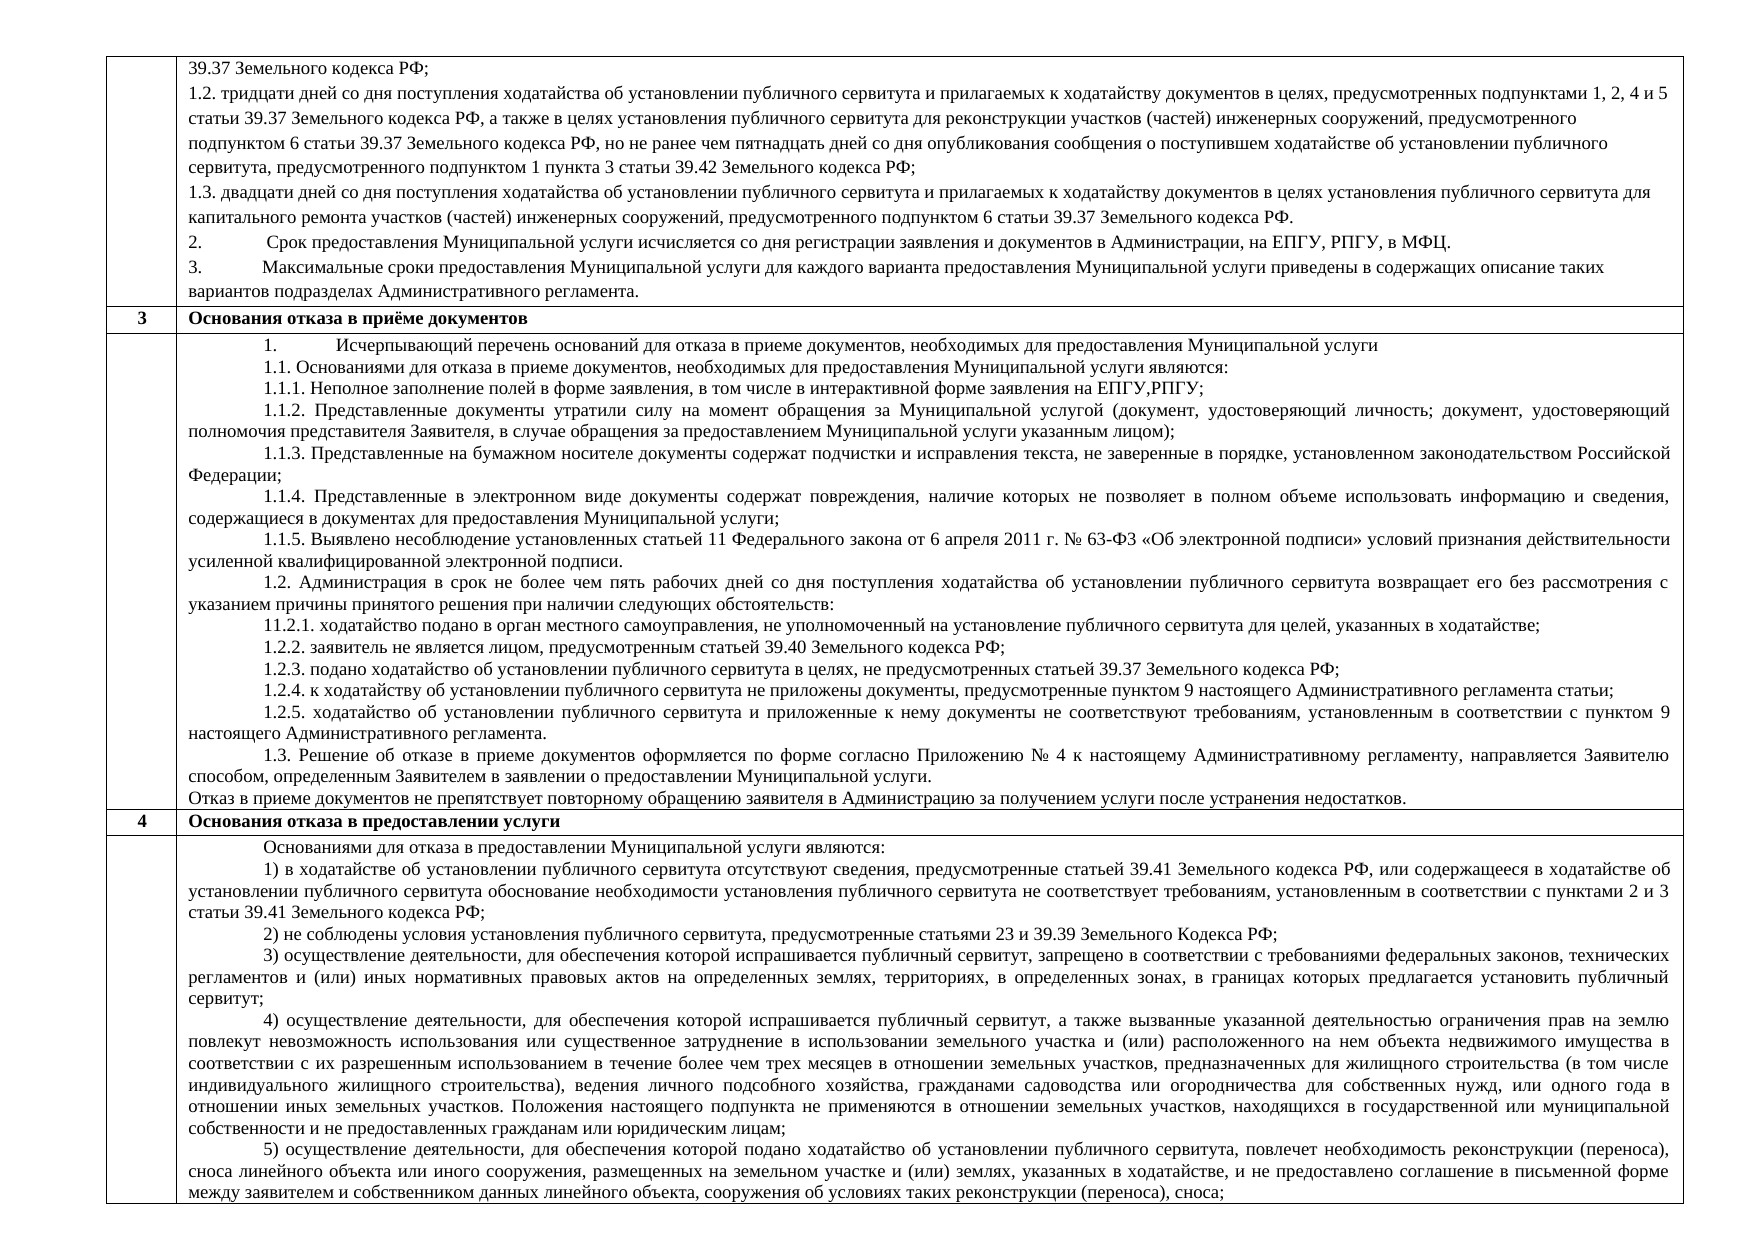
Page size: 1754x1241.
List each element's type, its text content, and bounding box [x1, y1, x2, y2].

table_cell [107, 57, 176, 306]
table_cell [177, 836, 1683, 1203]
table_cell [107, 334, 176, 808]
table_cell 4 [107, 810, 176, 835]
table_cell 1. Исчерпывающий перечень оснований для отказа в приеме документов, необходимых для предоставления Муниципальной услуги 1.1. Основаниями для отказа в приеме документов, необходимых для предоставления Муниципальной услуги являются: 1.1.1. Неполное заполнение полей в форме заявления, в том числе в интерактивной форме заявления на ЕПГУ,РПГУ; 1.1.2. Представленные документы утратили силу на момент обращения за Муниципальной услугой (документ, удостоверяющий личность; документ, удостоверяющий полномочия представителя Заявителя, в случае обращения за предоставлением Муниципальной услуги указанным лицом); 1.1.3. Представленные на бумажном носителе документы содержат подчистки и исправления текста, не заверенные в порядке, установленном законодательством Российской Федерации; 1.1.4. Представленные в электронном виде документы содержат повреждения, наличие которых не позволяет в полном объеме использовать информацию и сведения, содержащиеся в документах для предоставления Муниципальной услуги; 1.1.5. Выявлено несоблюдение установленных статьей 11 Федерального закона от 6 апреля 2011 г. № 63-Ф3 «Об электронной подписи» условий признания действительности усиленной квалифицированной электронной подписи. 1.2. Администрация в срок не более чем пять рабочих дней со дня поступления ходатайства об установлении публичного сервитута возвращает его без рассмотрения с указанием причины принятого решения при наличии следующих обстоятельств: 11.2.1. ходатайство подано в орган местного самоуправления, не уполномоченный на установление публичного сервитута для целей, указанных в ходатайстве; 1.2.2. заявитель не является лицом, предусмотренным статьей 39.40 Земельного кодекса РФ; 1.2.3. подано ходатайство об установлении публичного сервитута в целях, не предусмотренных статьей 39.37 Земельного кодекса РФ; 1.2.4. к ходатайству об установлении публичного сервитута не приложены документы, предусмотренные пунктом 9 настоящего Административного регламента статьи; 1.2.5. ходатайство об установлении публичного сервитута и приложенные к нему документы не соответствуют требованиям, установленным в соответствии с пунктом 9 настоящего Административного регламента. 1.3. Решение об отказе в приеме документов оформляется по форме согласно Приложению № 4 к настоящему Административному регламенту, направляется Заявителю способом, определенным Заявителем в заявлении о предоставлении Муниципальной услуги. Отказ в приеме документов не препятствует повторному обращению заявителя в Администрацию за получением услуги после устранения недостатков. [177, 334, 1683, 808]
table_cell [107, 836, 176, 1203]
table_cell 3 [107, 307, 176, 333]
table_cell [177, 57, 1683, 306]
table_cell Основания отказа в приёме документов [177, 307, 1683, 333]
table_cell Основания отказа в предоставлении услуги [177, 810, 1683, 835]
